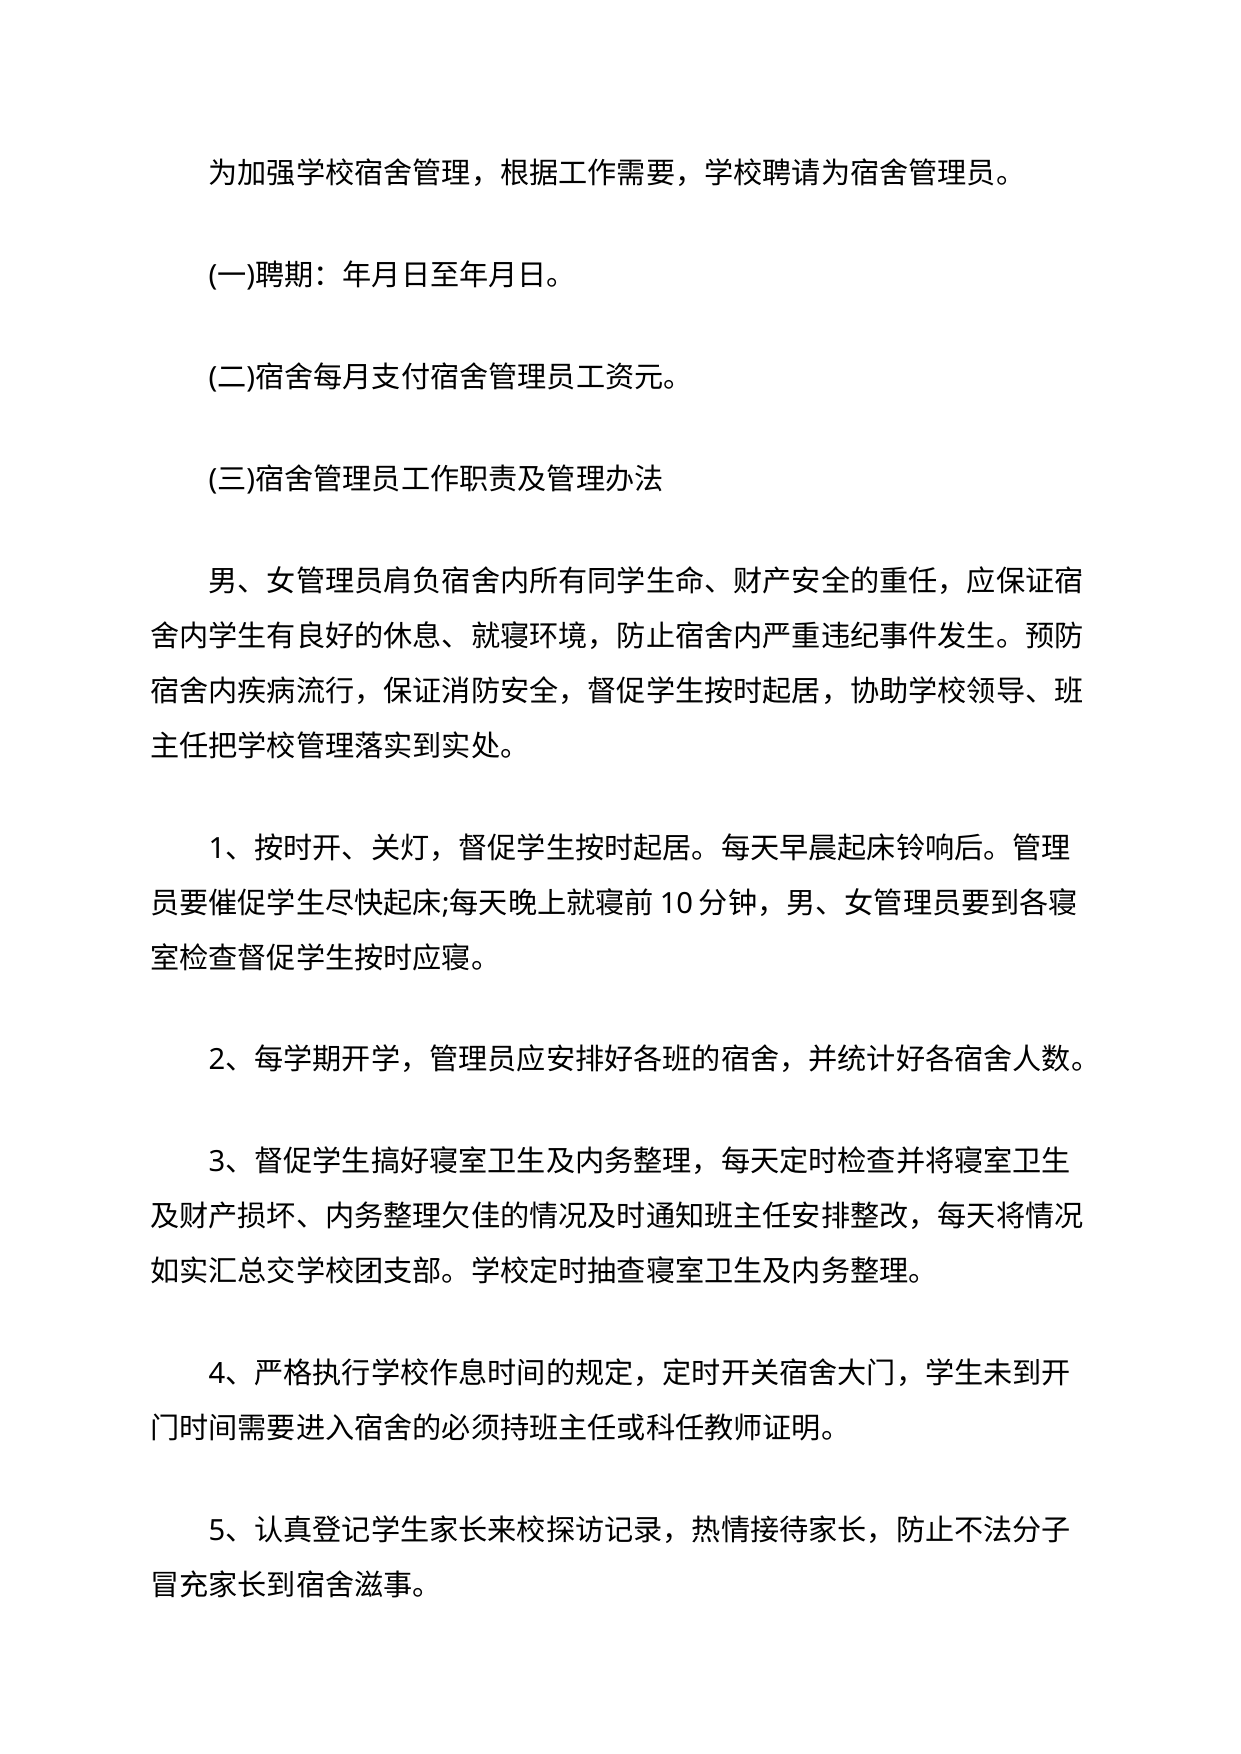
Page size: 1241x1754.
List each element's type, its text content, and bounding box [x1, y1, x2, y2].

text 男、女管理员肩负宿舍内所有同学生命、财产安全的重任，应保证宿舍内学生有良好的休息、就寝环境，防止宿舍内严重违纪事件发生。预防宿舍内疾病流行，保证消防安全，督促学生按时起居，协助学校领导、班主任把学校管理落实到实处。 [150, 558, 1090, 765]
text 5、认真登记学生家长来校探访记录，热情接待家长，防止不法分子冒充家长到宿舍滋事。 [150, 1506, 1090, 1604]
text 为加强学校宿舍管理，根据工作需要，学校聘请为宿舍管理员。 [150, 150, 1090, 192]
text 4、严格执行学校作息时间的规定，定时开关宿舍大门，学生未到开门时间需要进入宿舍的必须持班主任或科任教师证明。 [150, 1349, 1090, 1447]
text 2、每学期开学，管理员应安排好各班的宿舍，并统计好各宿舍人数。 [150, 1036, 1090, 1078]
text 1、按时开、关灯，督促学生按时起居。每天早晨起床铃响后。管理员要催促学生尽快起床;每天晚上就寝前10分钟，男、女管理员要到各寝室检查督促学生按时应寝。 [150, 824, 1090, 976]
text 3、督促学生搞好寝室卫生及内务整理，每天定时检查并将寝室卫生及财产损坏、内务整理欠佳的情况及时通知班主任安排整改，每天将情况如实汇总交学校团支部。学校定时抽查寝室卫生及内务整理。 [150, 1138, 1090, 1290]
text (三)宿舍管理员工作职责及管理办法 [150, 456, 1090, 498]
text (二)宿舍每月支付宿舍管理员工资元。 [150, 354, 1090, 396]
text (一)聘期：年月日至年月日。 [150, 252, 1090, 294]
